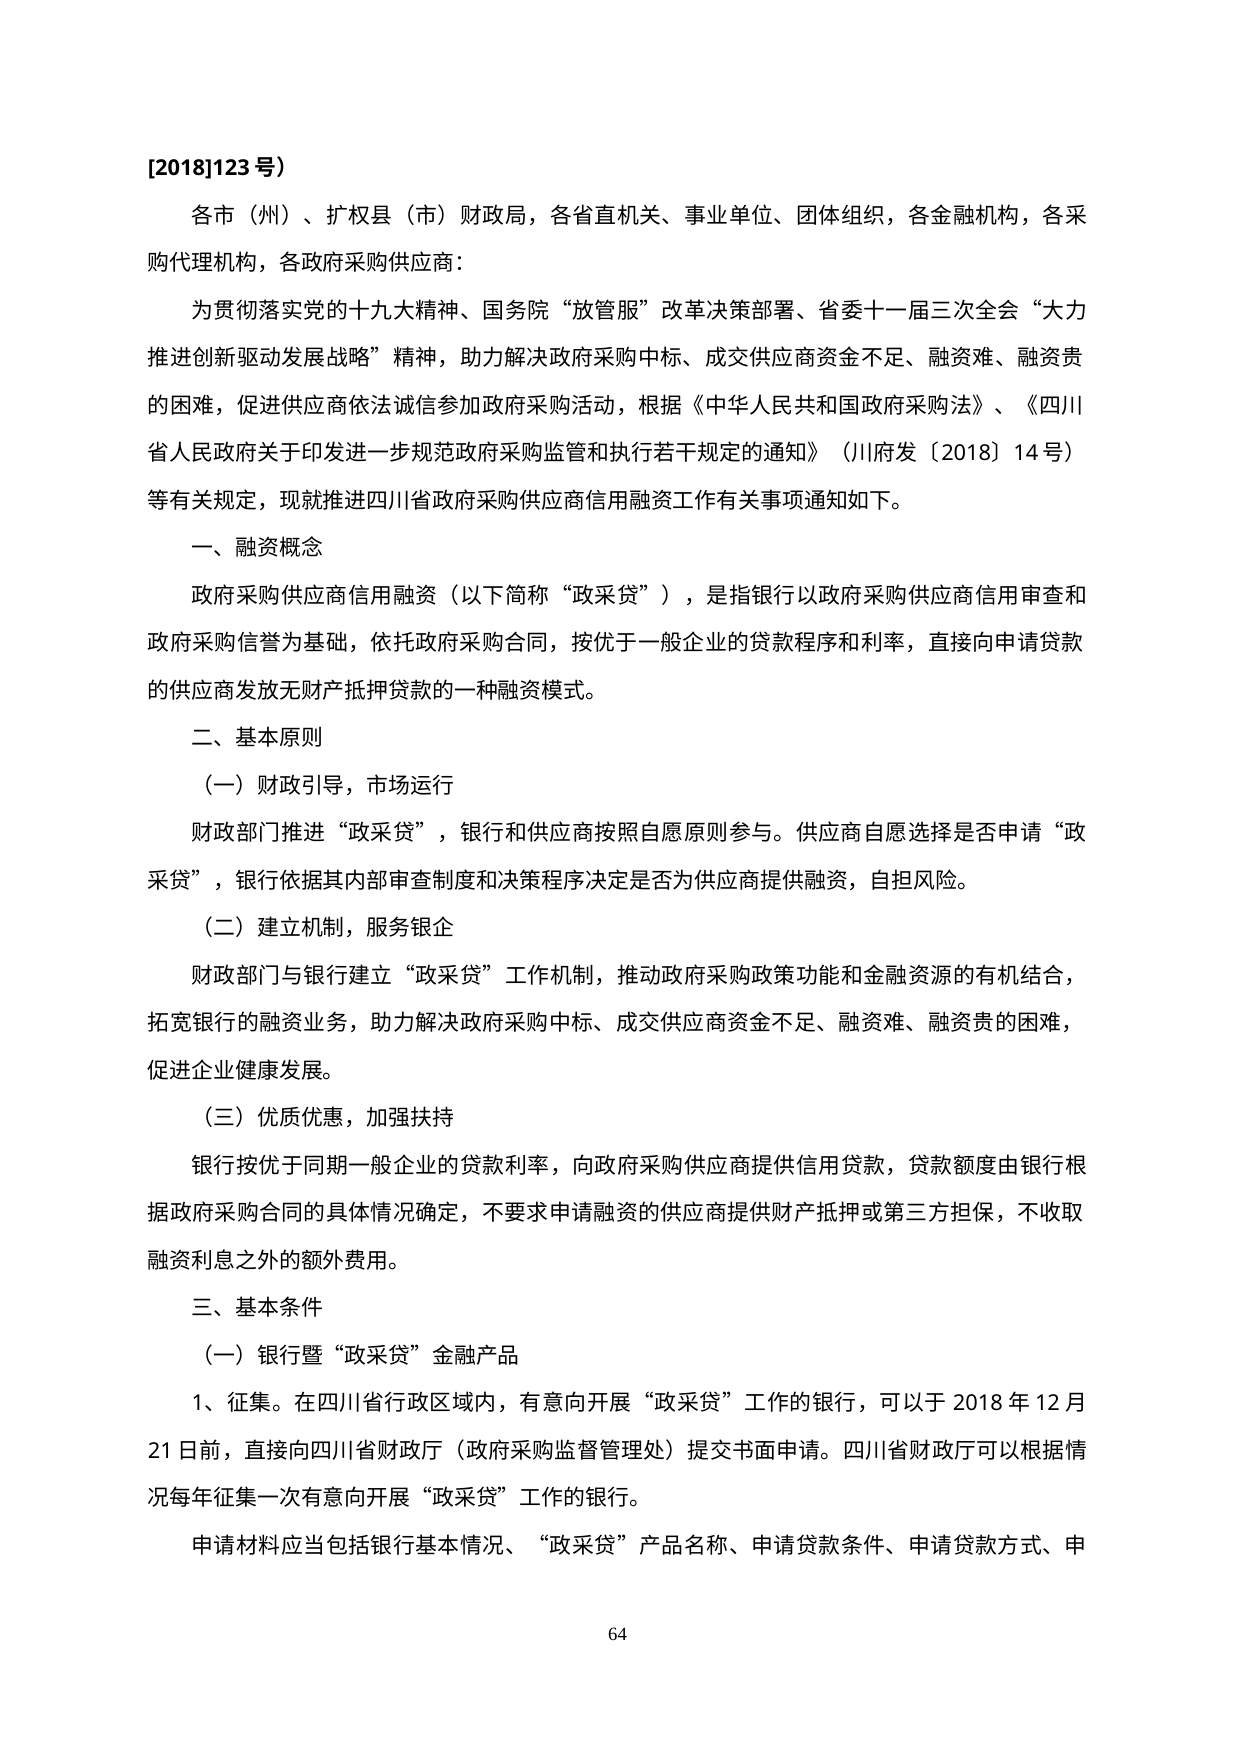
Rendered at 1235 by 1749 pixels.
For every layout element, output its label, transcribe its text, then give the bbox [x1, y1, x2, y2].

text 财政部门推进“政采贷”，银行和供应商按照自愿原则参与。供应商自愿选择是否申请“政采贷”，银行依据其内部审查制度和决策程序决定是否为供应商提供融资，自担风险。 [148, 815, 1087, 894]
text 各市（州）、扩权县（市）财政局，各省直机关、事业单位、团体组织，各金融机构，各采购代理机构，各政府采购供应商： [148, 198, 1087, 277]
text 一、融资概念 [148, 530, 1087, 562]
text 政府采购供应商信用融资（以下简称“政采贷”），是指银行以政府采购供应商信用审查和政府采购信誉为基础，依托政府采购合同，按优于一般企业的贷款程序和利率，直接向申请贷款的供应商发放无财产抵押贷款的一种融资模式。 [148, 578, 1087, 704]
text 三、基本条件 [148, 1290, 1087, 1322]
text （二）建立机制，服务银企 [148, 910, 1087, 942]
text （三）优质优惠，加强扶持 [148, 1100, 1087, 1132]
text （一）财政引导，市场运行 [148, 768, 1087, 799]
text 二、基本原则 [148, 720, 1087, 752]
text （一）银行暨“政采贷”金融产品 [148, 1338, 1087, 1369]
text 银行按优于同期一般企业的贷款利率，向政府采购供应商提供信用贷款，贷款额度由银行根据政府采购合同的具体情况确定，不要求申请融资的供应商提供财产抵押或第三方担保，不收取融资利息之外的额外费用。 [148, 1148, 1087, 1274]
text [148, 1528, 1087, 1559]
text 财政部门与银行建立“政采贷”工作机制，推动政府采购政策功能和金融资源的有机结合，拓宽银行的融资业务，助力解决政府采购中标、成交供应商资金不足、融资难、融资贵的困难，促进企业健康发展。 [148, 958, 1087, 1084]
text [148, 150, 1087, 182]
text 为贯彻落实党的十九大精神、国务院“放管服”改革决策部署、省委十一届三次全会“大力推进创新驱动发展战略”精神，助力解决政府采购中标、成交供应商资金不足、融资难、融资贵的困难，促进供应商依法诚信参加政府采购活动，根据《中华人民共和国政府采购法》、《四川省人民政府关于印发进一步规范政府采购监管和执行若干规定的通知》（川府发〔2018〕14号）等有关规定，现就推进四川省政府采购供应商信用融资工作有关事项通知如下。 [148, 293, 1087, 514]
text 1、征集。在四川省行政区域内，有意向开展“政采贷”工作的银行，可以于2018年12月21日前，直接向四川省财政厅（政府采购监督管理处）提交书面申请。四川省财政厅可以根据情况每年征集一次有意向开展“政采贷”工作的银行。 [148, 1385, 1087, 1512]
